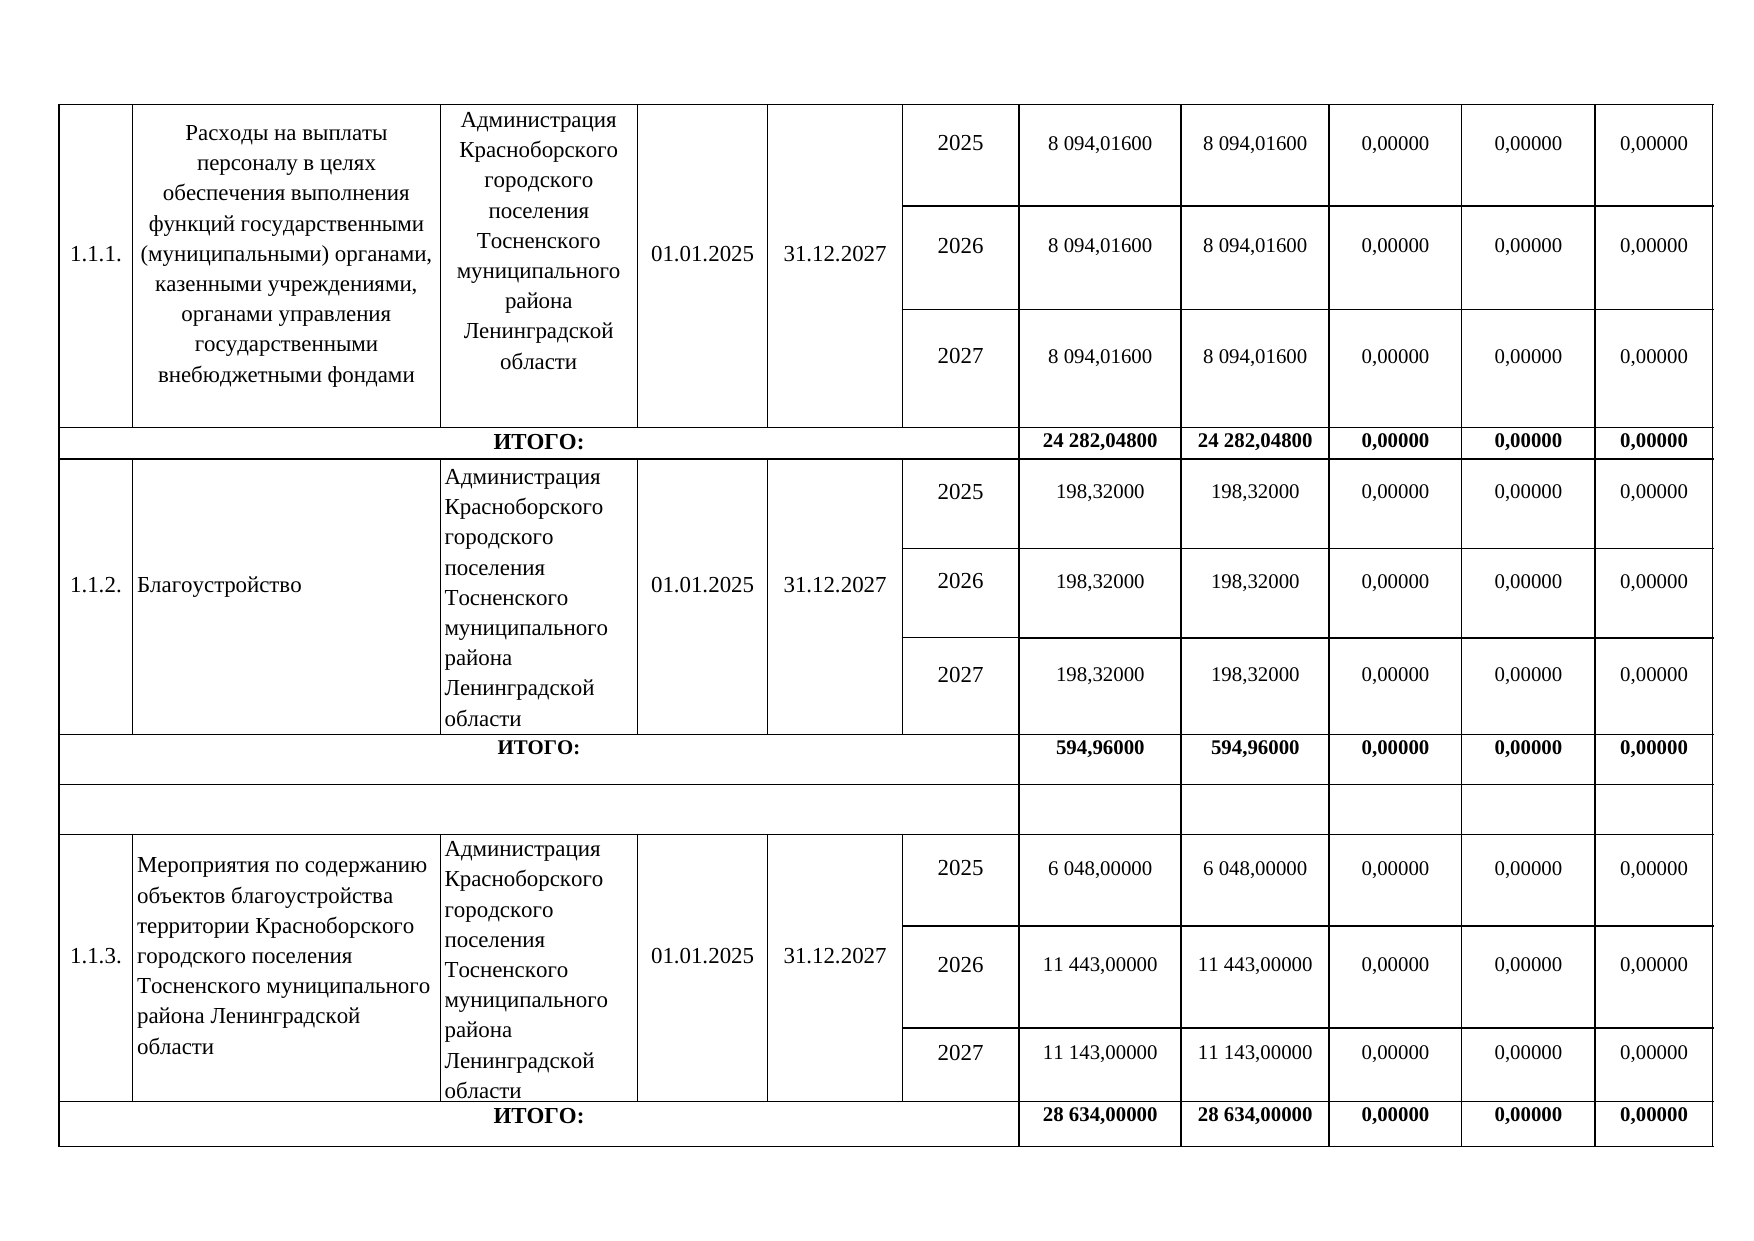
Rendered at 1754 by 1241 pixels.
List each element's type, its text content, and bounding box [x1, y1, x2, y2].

table_cell 31.12.2027 [768, 460, 902, 734]
table_cell 0,00000 [1462, 460, 1594, 548]
table_cell 0,00000 [1330, 310, 1461, 426]
table_cell 0,00000 [1462, 835, 1594, 925]
table_cell [1462, 785, 1594, 834]
table_cell 0,00000 [1462, 639, 1594, 734]
table_cell 594,96000 [1182, 735, 1328, 784]
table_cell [441, 835, 637, 1101]
table_cell 0,00000 [1596, 460, 1712, 548]
table_cell 0,00000 [1462, 927, 1594, 1027]
table_cell Администрация Красноборского городского поселения Тосненского муниципального района Ленинградской области [441, 460, 637, 734]
table_cell 8 094,01600 [1182, 105, 1328, 205]
table_cell Расходы на выплаты персоналу в целях обеспечения выполнения функций государственными (муниципальными) органами, казенными учреждениями, органами управления государственными внебюджетными фондами [133, 105, 440, 426]
table_cell 11 443,00000 [1020, 927, 1180, 1027]
table_cell [1182, 785, 1328, 834]
table_cell 2026 [903, 207, 1018, 308]
table_cell 0,00000 [1330, 735, 1461, 784]
table_cell 0,00000 [1462, 1029, 1594, 1101]
table_cell 0,00000 [1330, 549, 1461, 637]
table_cell 0,00000 [1462, 735, 1594, 784]
table_cell 8 094,01600 [1020, 207, 1180, 308]
table_cell 2025 [903, 835, 1018, 925]
table_cell ИТОГО: [60, 1102, 1018, 1146]
table_cell 8 094,01600 [1020, 105, 1180, 205]
table_cell 0,00000 [1330, 1029, 1461, 1101]
table_cell 8 094,01600 [1020, 310, 1180, 426]
table_cell 0,00000 [1596, 735, 1712, 784]
table_cell 0,00000 [1330, 927, 1461, 1027]
table_cell 0,00000 [1330, 428, 1461, 458]
table_cell 28 634,00000 [1020, 1102, 1180, 1146]
table_cell 1.1.2. [60, 460, 132, 734]
table_cell 594,96000 [1020, 735, 1180, 784]
table_cell 11 443,00000 [1182, 927, 1328, 1027]
table_cell 31.12.2027 [768, 105, 902, 426]
table_cell 198,32000 [1020, 460, 1180, 548]
table_cell 0,00000 [1462, 310, 1594, 426]
table_cell [1596, 785, 1712, 834]
table_cell 2027 [903, 310, 1018, 426]
table_cell 0,00000 [1596, 835, 1712, 925]
table_cell 24 282,04800 [1020, 428, 1180, 458]
table_cell 24 282,04800 [1182, 428, 1328, 458]
table_cell 01.01.2025 [638, 105, 767, 426]
table_cell 0,00000 [1596, 1102, 1712, 1146]
table_cell 11 143,00000 [1182, 1029, 1328, 1101]
table_cell 2026 [903, 549, 1018, 637]
table_cell 0,00000 [1330, 639, 1461, 734]
table_cell 0,00000 [1462, 549, 1594, 637]
table_cell 2027 [903, 638, 1018, 734]
table_cell 0,00000 [1462, 105, 1594, 205]
table_cell 0,00000 [1330, 105, 1461, 205]
table_cell [1330, 785, 1461, 834]
table_cell 0,00000 [1330, 835, 1461, 925]
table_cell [441, 105, 637, 426]
table_cell 0,00000 [1462, 1102, 1594, 1146]
table_cell 01.01.2025 [638, 460, 767, 734]
table_cell 0,00000 [1462, 428, 1594, 458]
table_cell 6 048,00000 [1182, 835, 1328, 925]
table_cell 01.01.2025 [638, 835, 767, 1101]
table_cell 6 048,00000 [1020, 835, 1180, 925]
table_cell 0,00000 [1462, 207, 1594, 308]
table_cell 0,00000 [1596, 310, 1712, 426]
table_cell 0,00000 [1330, 207, 1461, 308]
table_cell 2025 [903, 105, 1018, 205]
table_cell 0,00000 [1596, 207, 1712, 308]
table_cell 0,00000 [1596, 428, 1712, 458]
table_cell 0,00000 [1596, 927, 1712, 1027]
table_cell 198,32000 [1182, 639, 1328, 734]
table_cell 2027 [903, 1029, 1018, 1101]
table_cell 0,00000 [1596, 549, 1712, 637]
table_cell 198,32000 [1182, 549, 1328, 637]
table_cell 2025 [903, 460, 1018, 548]
table_cell ИТОГО: [60, 735, 1018, 784]
table_cell 0,00000 [1596, 105, 1712, 205]
table_cell 0,00000 [1596, 639, 1712, 734]
table_cell 198,32000 [1182, 460, 1328, 548]
table_cell 0,00000 [1330, 460, 1461, 548]
table_cell 8 094,01600 [1182, 310, 1328, 426]
table_cell [60, 785, 1018, 834]
table_cell Мероприятия по содержанию объектов благоустройства территории Красноборского городского поселения Тосненского муниципального района Ленинградской области [133, 835, 440, 1101]
table_cell 31.12.2027 [768, 835, 902, 1101]
table_cell [1020, 785, 1180, 834]
table_cell 1.1.1. [60, 105, 132, 426]
table_cell 0,00000 [1330, 1102, 1461, 1146]
table_cell 1.1.3. [60, 835, 132, 1101]
table_cell 198,32000 [1020, 639, 1180, 734]
table_cell Благоустройство [133, 460, 440, 734]
table_cell 2026 [903, 927, 1018, 1027]
table_cell 8 094,01600 [1182, 207, 1328, 308]
table_cell 28 634,00000 [1182, 1102, 1328, 1146]
table_cell 198,32000 [1020, 549, 1180, 637]
table_cell 0,00000 [1596, 1029, 1712, 1101]
table_cell 11 143,00000 [1020, 1029, 1180, 1101]
table_cell ИТОГО: [60, 428, 1018, 458]
